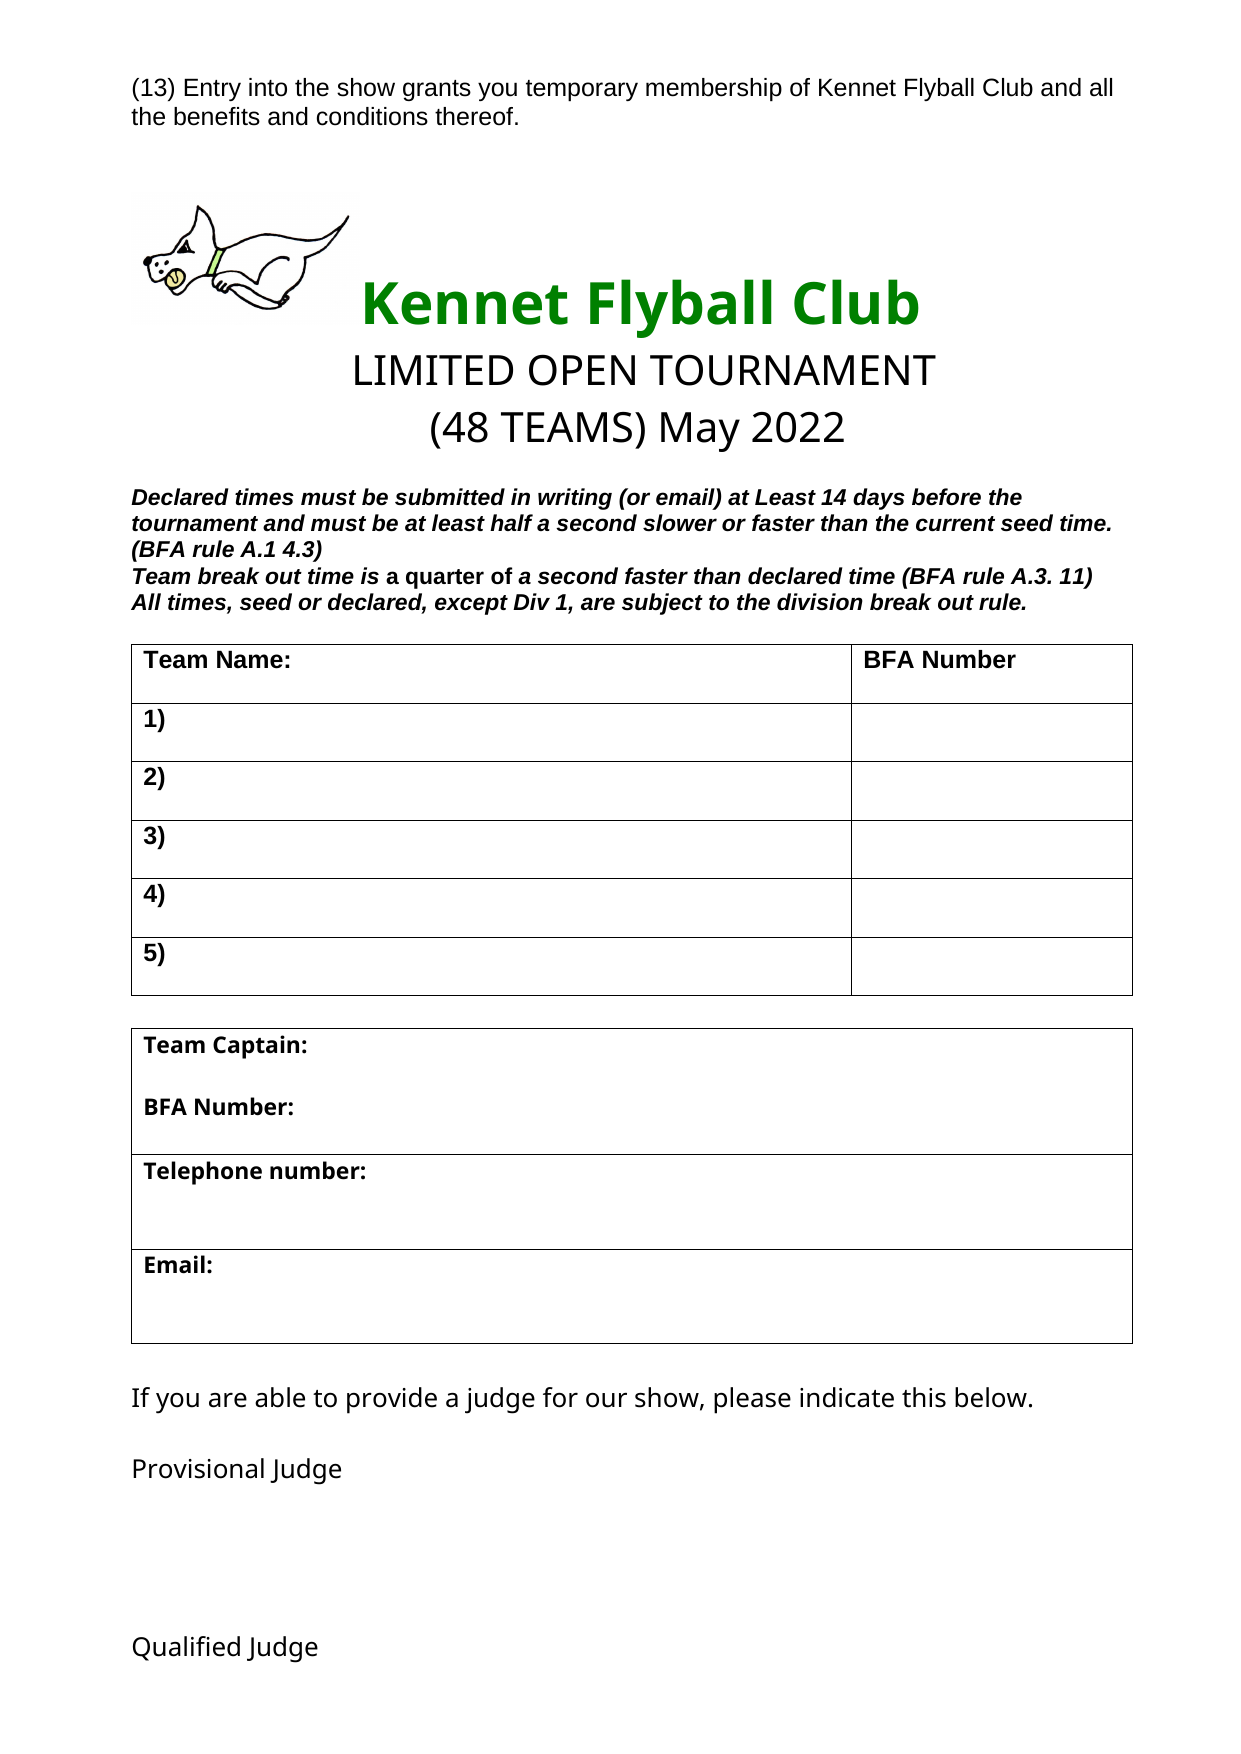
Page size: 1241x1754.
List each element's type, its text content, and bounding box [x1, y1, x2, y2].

table_cell 3) [132, 821, 851, 878]
table_cell [852, 704, 1132, 761]
text If you are able to provide a judge for our show, please indicate this below. [131, 1380, 1144, 1415]
text LIMITED OPEN TOURNAMENT [131, 341, 1144, 398]
table_cell Telephone number: [132, 1155, 1132, 1248]
table_cell [852, 938, 1132, 995]
table_cell 1) [132, 704, 851, 761]
text Team break out time is a quarter of a second faster than declared time (BFA rule A.3. 11) [131, 563, 1144, 589]
text Qualified Judge [131, 1628, 1144, 1664]
text All times, seed or declared, except Div 1, are subject to the division break out rule. [131, 589, 1144, 615]
table_cell [852, 821, 1132, 878]
table_cell [852, 762, 1132, 820]
text (48 TEAMS) May 2022 [131, 398, 1144, 483]
text (13) Entry into the show grants you temporary membership of Kennet Flyball Club and all the benefits and conditions thereof. [131, 73, 1144, 131]
picture [131, 192, 361, 325]
table_cell [852, 879, 1132, 937]
table_cell 5) [132, 938, 851, 995]
table_header Team Captain: BFA Number: [132, 1029, 1132, 1154]
text Provisional Judge [131, 1451, 1144, 1486]
text Kennet Flyball Club [131, 193, 1144, 341]
table_cell 2) [132, 762, 851, 820]
table_header Team Name: [132, 645, 851, 703]
table_cell 4) [132, 879, 851, 937]
table_header BFA Number [852, 645, 1132, 703]
table_cell Email: [132, 1250, 1132, 1343]
text Declared times must be submitted in writing (or email) at Least 14 days before the tournament and must be at least half a second slower or faster than the current seed time. (BFA rule A.1 4.3) [131, 483, 1144, 563]
